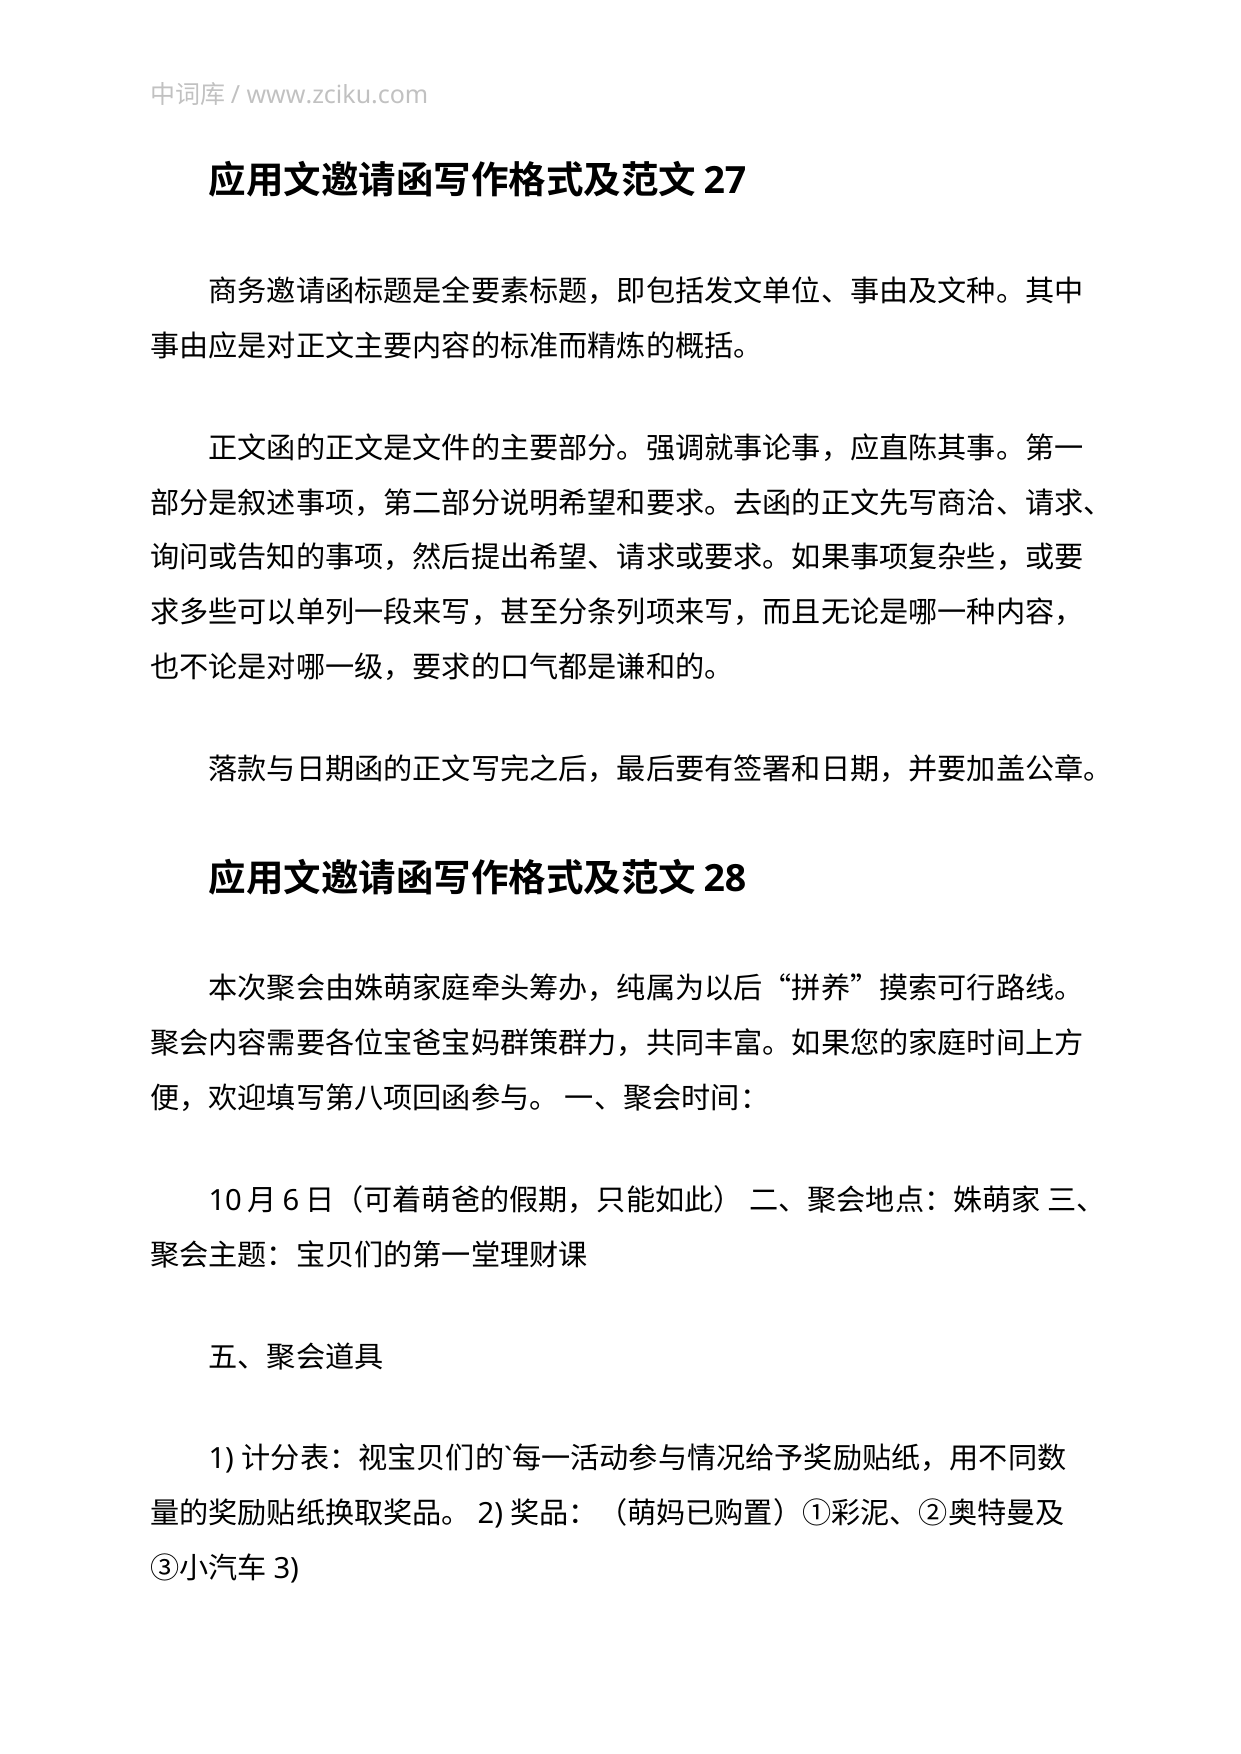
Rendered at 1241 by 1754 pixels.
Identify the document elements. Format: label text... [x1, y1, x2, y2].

text 五、聚会道具 [150, 1333, 1090, 1376]
text 应用文邀请函写作格式及范文28 [150, 847, 1090, 902]
text 商务邀请函标题是全要素标题，即包括发文单位、事由及文种。其中事由应是对正文主要内容的标准而精炼的概括。 [150, 268, 1090, 365]
text 1) 计分表：视宝贝们的`每一活动参与情况给予奖励贴纸，用不同数量的奖励贴纸换取奖品。 2) 奖品：（萌妈已购置）①彩泥、②奥特曼及③小汽车 3) [150, 1435, 1090, 1587]
text 正文函的正文是文件的主要部分。强调就事论事，应直陈其事。第一部分是叙述事项，第二部分说明希望和要求。去函的正文先写商洽、请求、询问或告知的事项，然后提出希望、请求或要求。如果事项复杂些，或要求多些可以单列一段来写，甚至分条列项来写，而且无论是哪一种内容，也不论是对哪一级，要求的口气都是谦和的。 [150, 424, 1090, 686]
text 应用文邀请函写作格式及范文27 [150, 150, 1090, 204]
text 落款与日期函的正文写完之后，最后要有签署和日期，并要加盖公章。 [150, 746, 1090, 788]
text 本次聚会由姝萌家庭牵头筹办，纯属为以后“拼养”摸索可行路线。聚会内容需要各位宝爸宝妈群策群力，共同丰富。如果您的家庭时间上方便，欢迎填写第八项回函参与。 一、聚会时间： [150, 965, 1090, 1117]
text 10月6日（可着萌爸的假期，只能如此） 二、聚会地点：姝萌家 三、聚会主题：宝贝们的第一堂理财课 [150, 1177, 1090, 1274]
